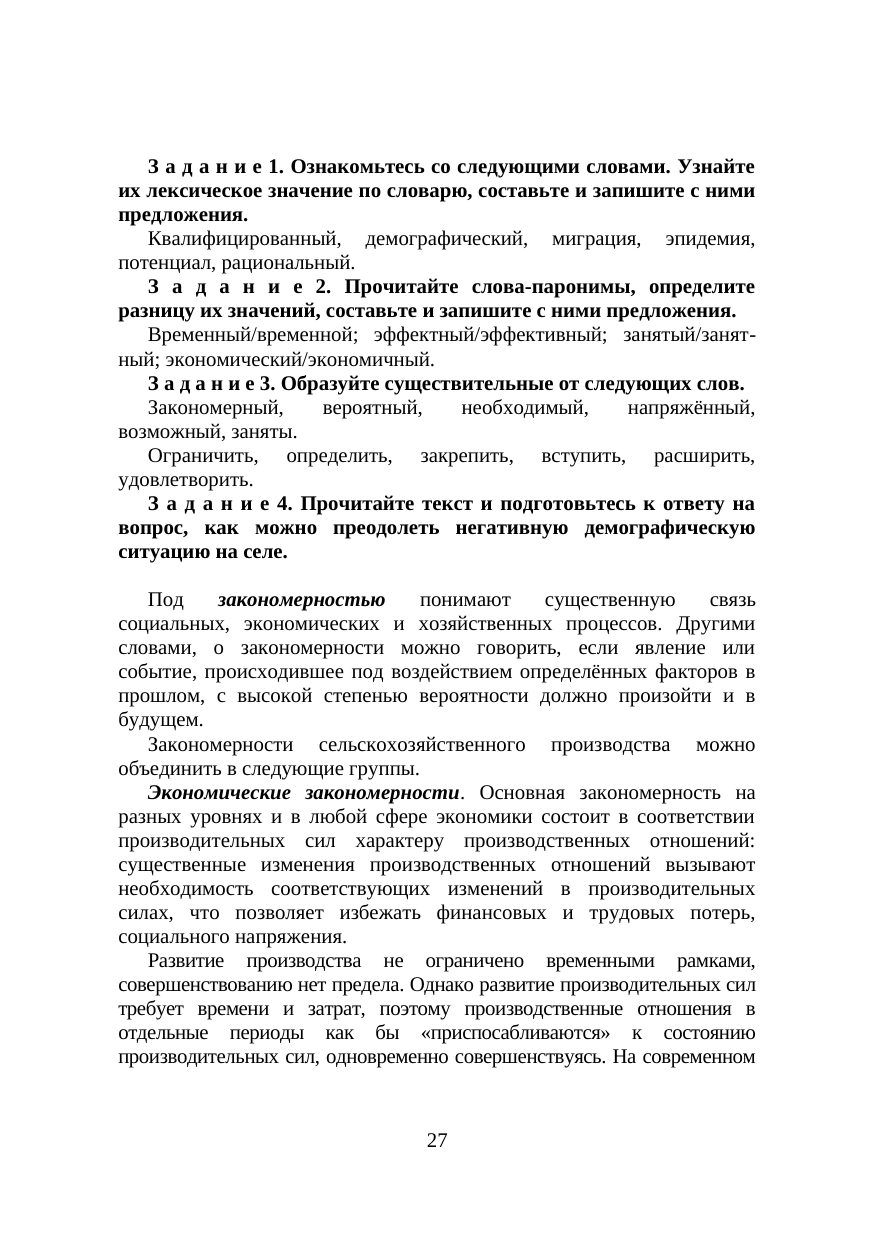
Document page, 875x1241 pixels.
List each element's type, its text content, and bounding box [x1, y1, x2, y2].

text З а д а н и е 2. Прочитайте слова-паронимы, определите разницу их значений, составьте и запишите с ними предложения. [118, 274, 756, 322]
text З а д а н и е 3. Образуйте существительные от следующих слов. [118, 371, 756, 394]
text З а д а н и е 1. Ознакомьтесь со следующими словами. Узнайте их лексическое значение по словарю, составьте и запишите с ними предложения. [118, 154, 756, 226]
text З а д а н и е 4. Прочитайте текст и подготовьтесь к ответу на вопрос, как можно преодолеть негативную демографическую ситуацию на селе. [118, 491, 756, 563]
text Закономерности сельскохозяйственного производства можно объединить в следующие группы. [118, 731, 756, 779]
text Под закономерностью понимают существенную связь социальных, экономических и хозяйственных процессов. Другими словами, о закономерности можно говорить, если явление или событие, происходившее под воздействием определённых факторов в прошлом, с высокой степенью вероятности должно произойти и в будущем. [118, 587, 756, 731]
text Экономические закономерности. Основная закономерность на разных уровнях и в любой сфере экономики состоит в соответствии производительных сил характеру производственных отношений: существенные изменения производственных отношений вызывают необходимость соответствующих изменений в производительных силах, что позволяет избежать финансовых и трудовых потерь, социального напряжения. [118, 779, 756, 948]
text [118, 948, 756, 1068]
text Временный/временной; эффектный/эффективный; занятый/занятный; экономический/экономичный. [118, 322, 756, 371]
text Квалифицированный, демографический, миграция, эпидемия, потенциал, рациональный. [118, 226, 756, 274]
text Закономерный, вероятный, необходимый, напряжённый, возможный, заняты. [118, 394, 756, 443]
text Ограничить, определить, закрепить, вступить, расширить, удовлетворить. [118, 443, 756, 491]
